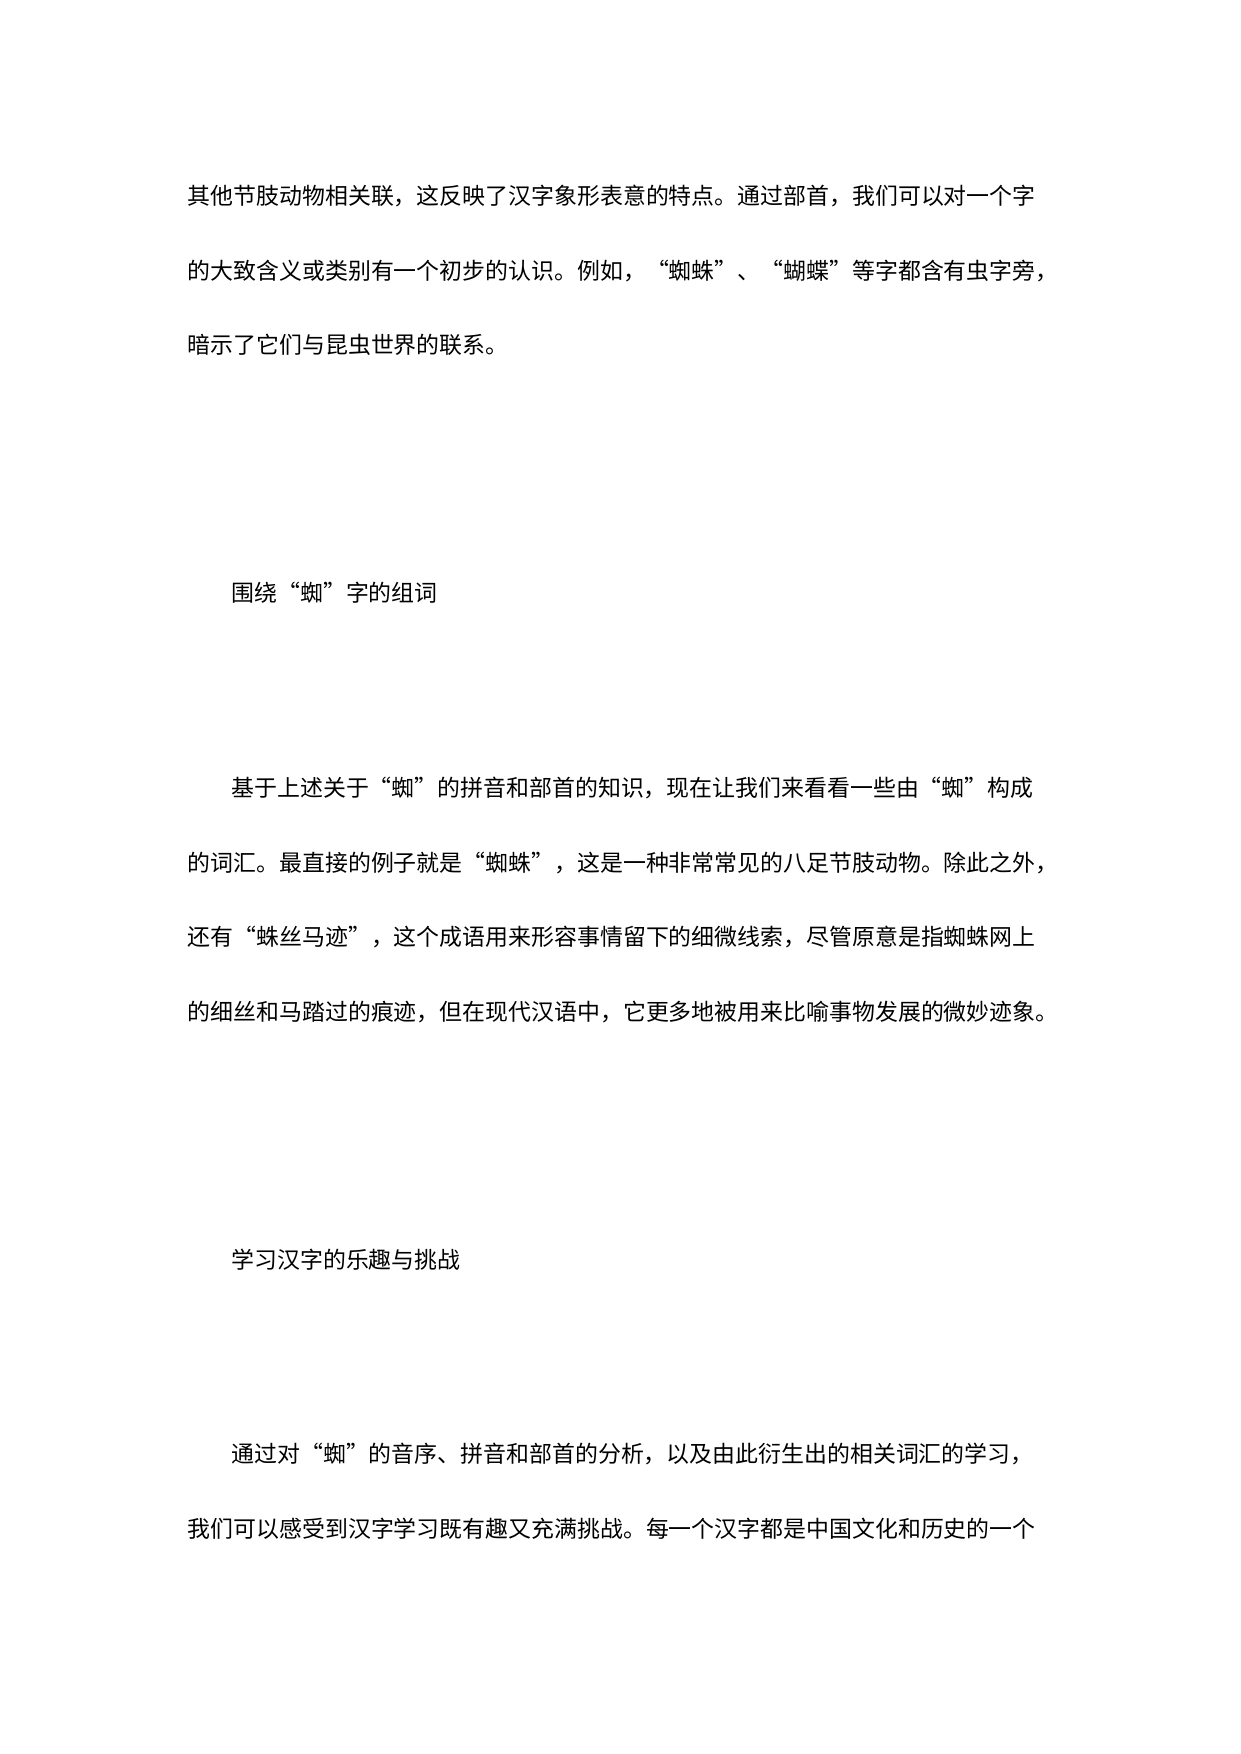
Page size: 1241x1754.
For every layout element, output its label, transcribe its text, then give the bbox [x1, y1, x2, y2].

text 基于上述关于“蜘”的拼音和部首的知识，现在让我们来看看一些由“蜘”构成的词汇。最直接的例子就是“蜘蛛”，这是一种非常常见的八足节肢动物。除此之外，还有“蛛丝马迹”，这个成语用来形容事情留下的细微线索，尽管原意是指蜘蛛网上的细丝和马踏过的痕迹，但在现代汉语中，它更多地被用来比喻事物发展的微妙迹象。 [187, 754, 1053, 1043]
text 学习汉字的乐趣与挑战 [187, 1226, 1053, 1291]
text 围绕“蜘”字的组词 [187, 559, 1053, 624]
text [187, 1420, 1053, 1560]
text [187, 162, 1053, 376]
